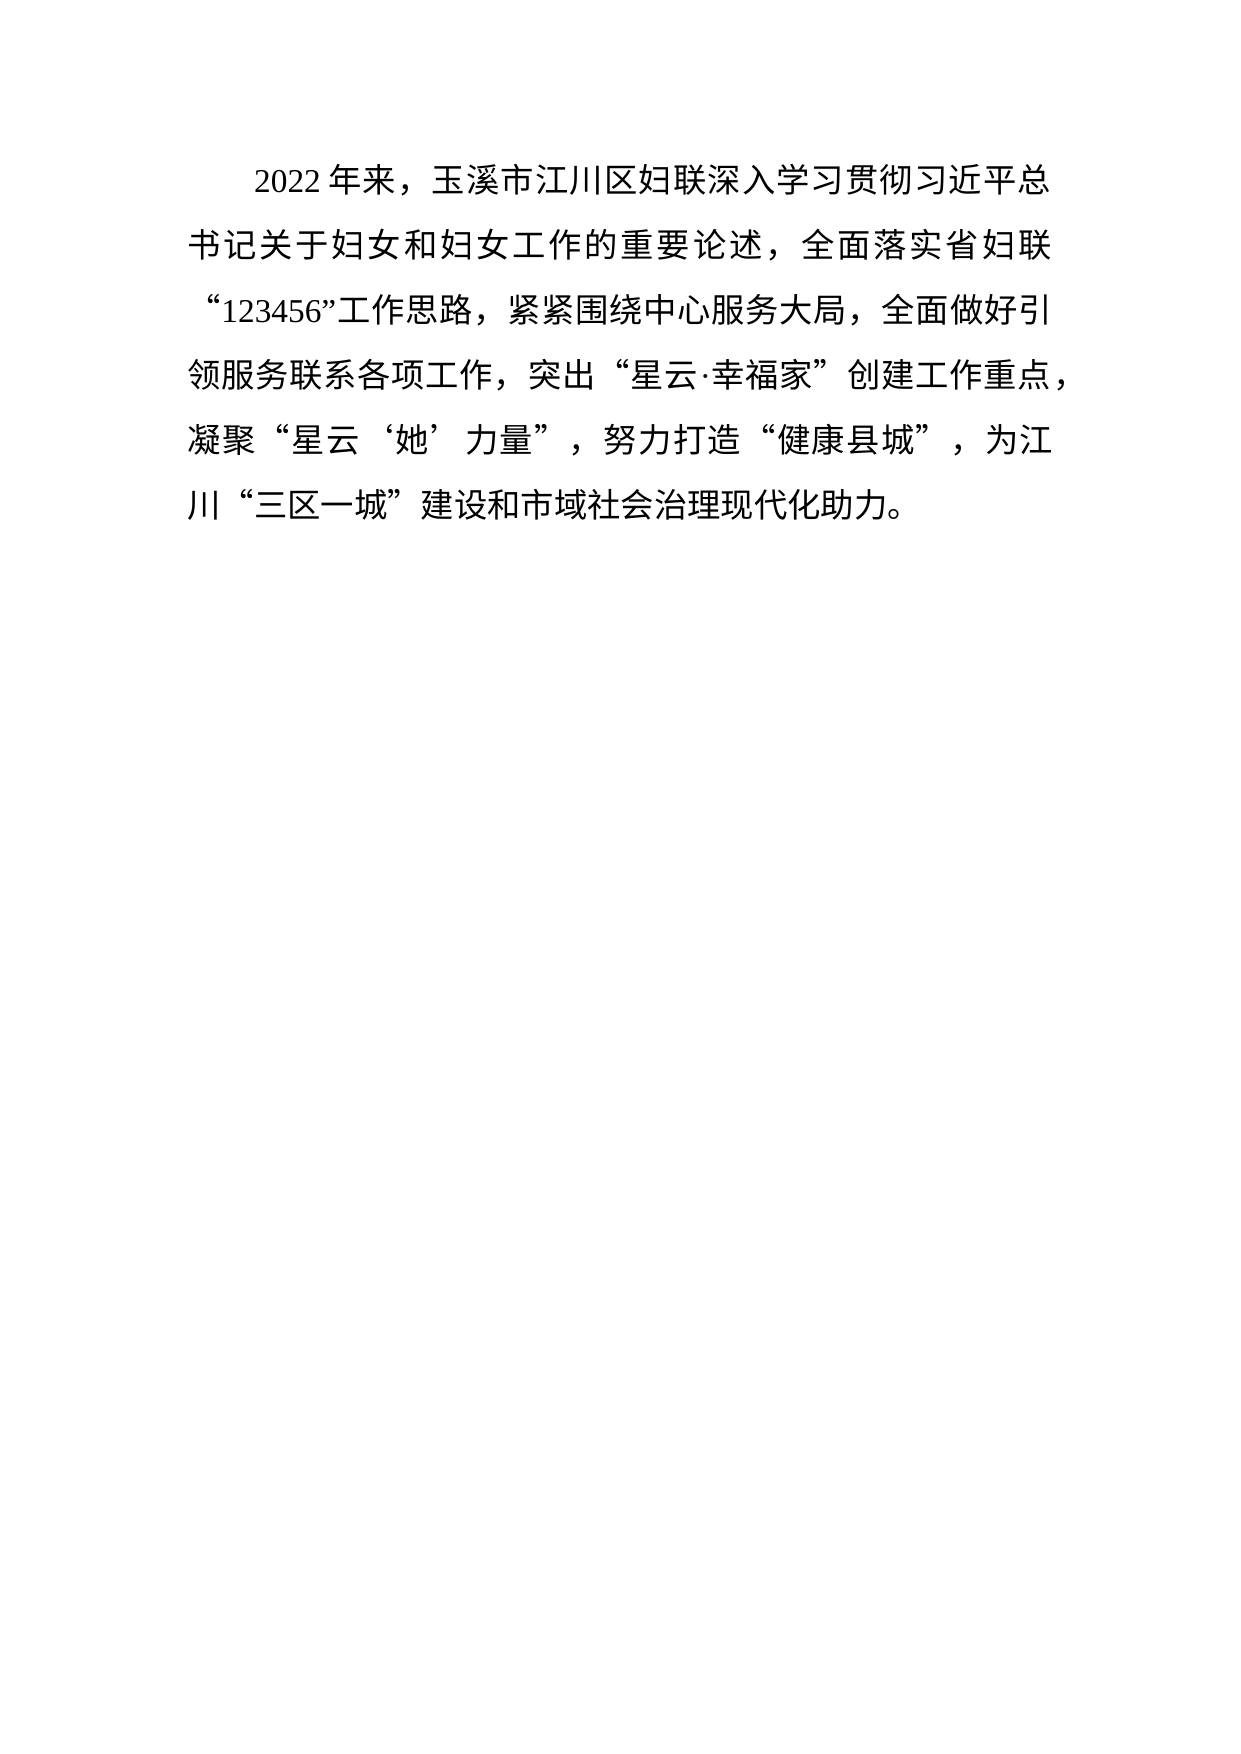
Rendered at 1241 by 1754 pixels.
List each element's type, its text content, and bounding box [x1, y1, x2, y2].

text 2022年来，玉溪市江川区妇联深入学习贯彻习近平总书记关于妇女和妇女工作的重要论述，全面落实省妇联“123456”工作思路，紧紧围绕中心服务大局，全面做好引领服务联系各项工作，突出“星云·幸福家”创建工作重点，凝聚“星云‘她’力量”，努力打造“健康县城”，为江川“三区一城”建设和市域社会治理现代化助力。 [187, 146, 1053, 536]
